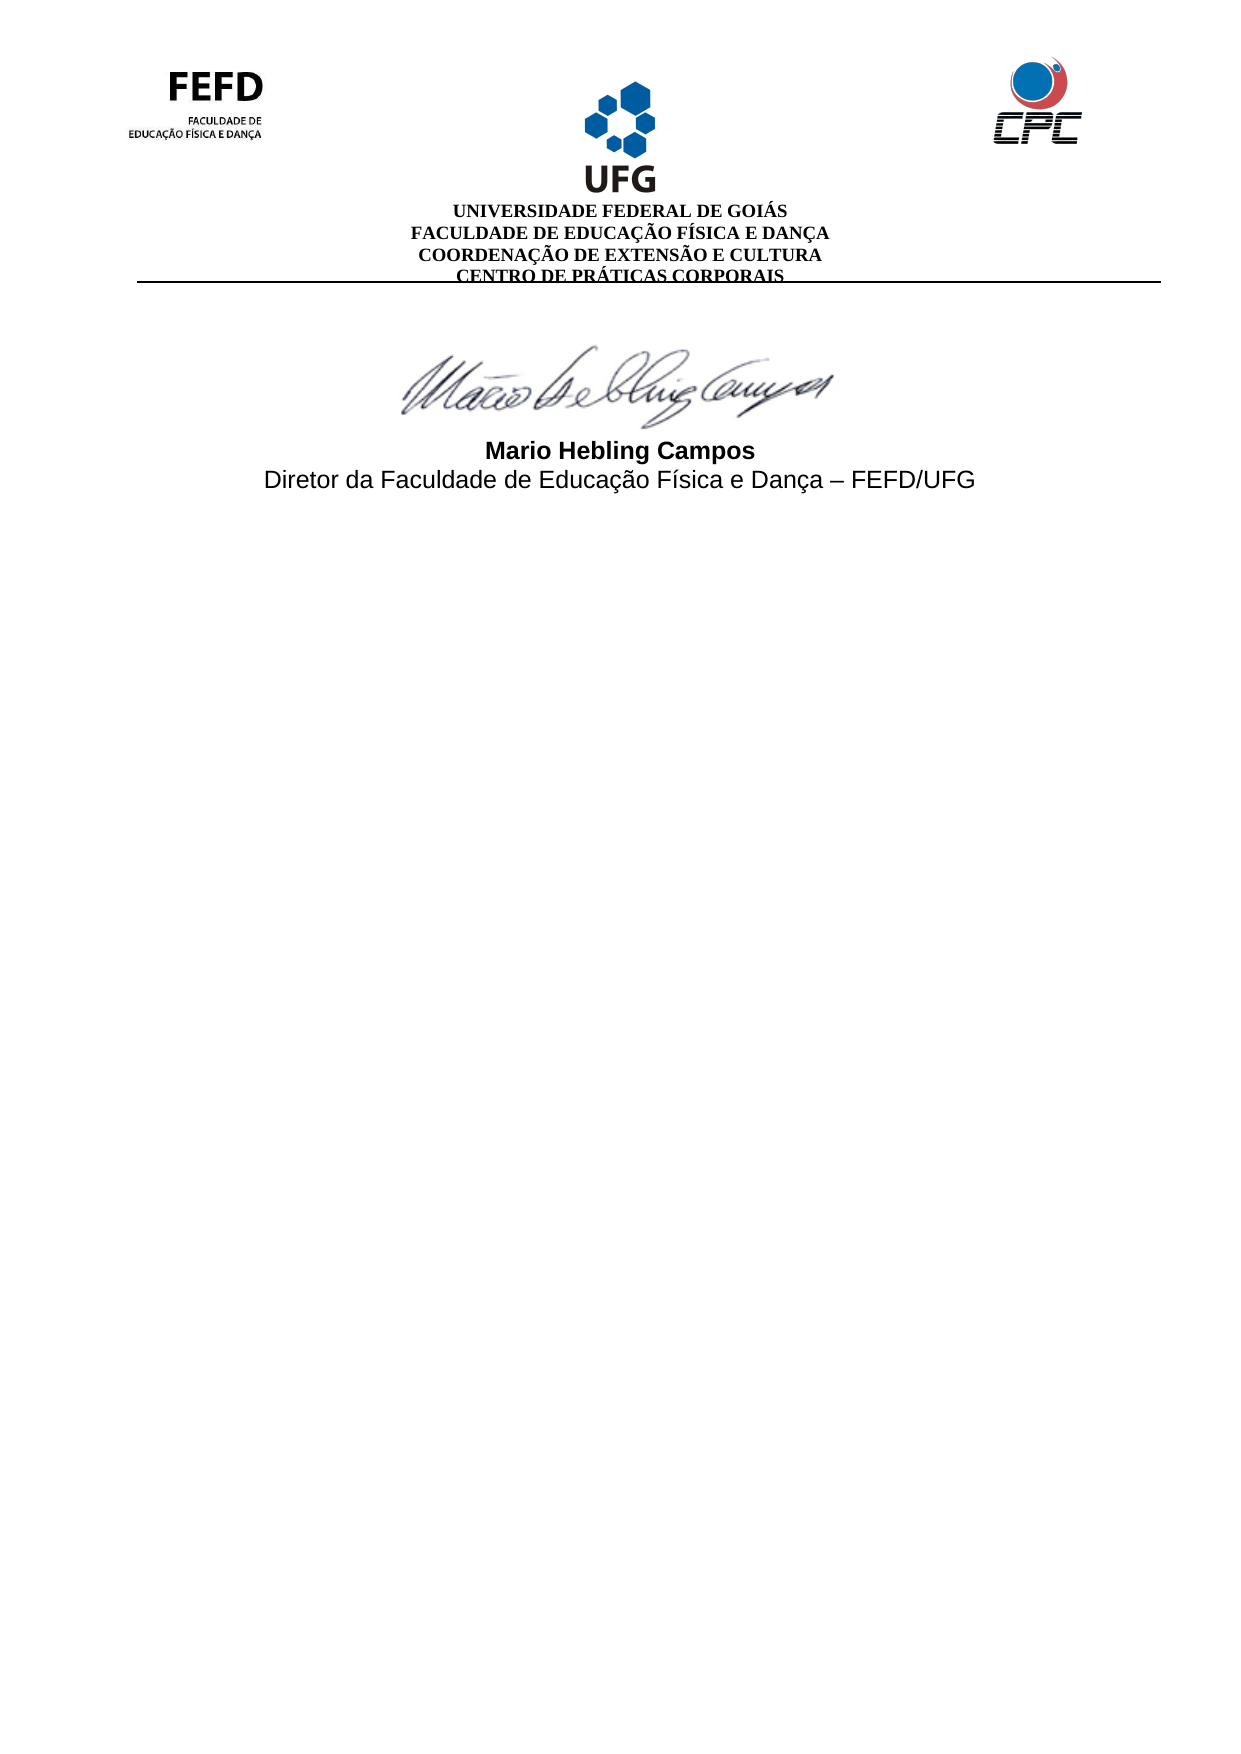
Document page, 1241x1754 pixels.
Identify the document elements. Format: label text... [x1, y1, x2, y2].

text Mario Hebling Campos [118, 436, 1122, 465]
picture [989, 53, 1088, 147]
picture [569, 73, 671, 201]
picture [386, 339, 854, 437]
picture [115, 53, 283, 157]
text Diretor da Faculdade de Educação Física e Dança – FEFD/UFG [118, 465, 1122, 494]
